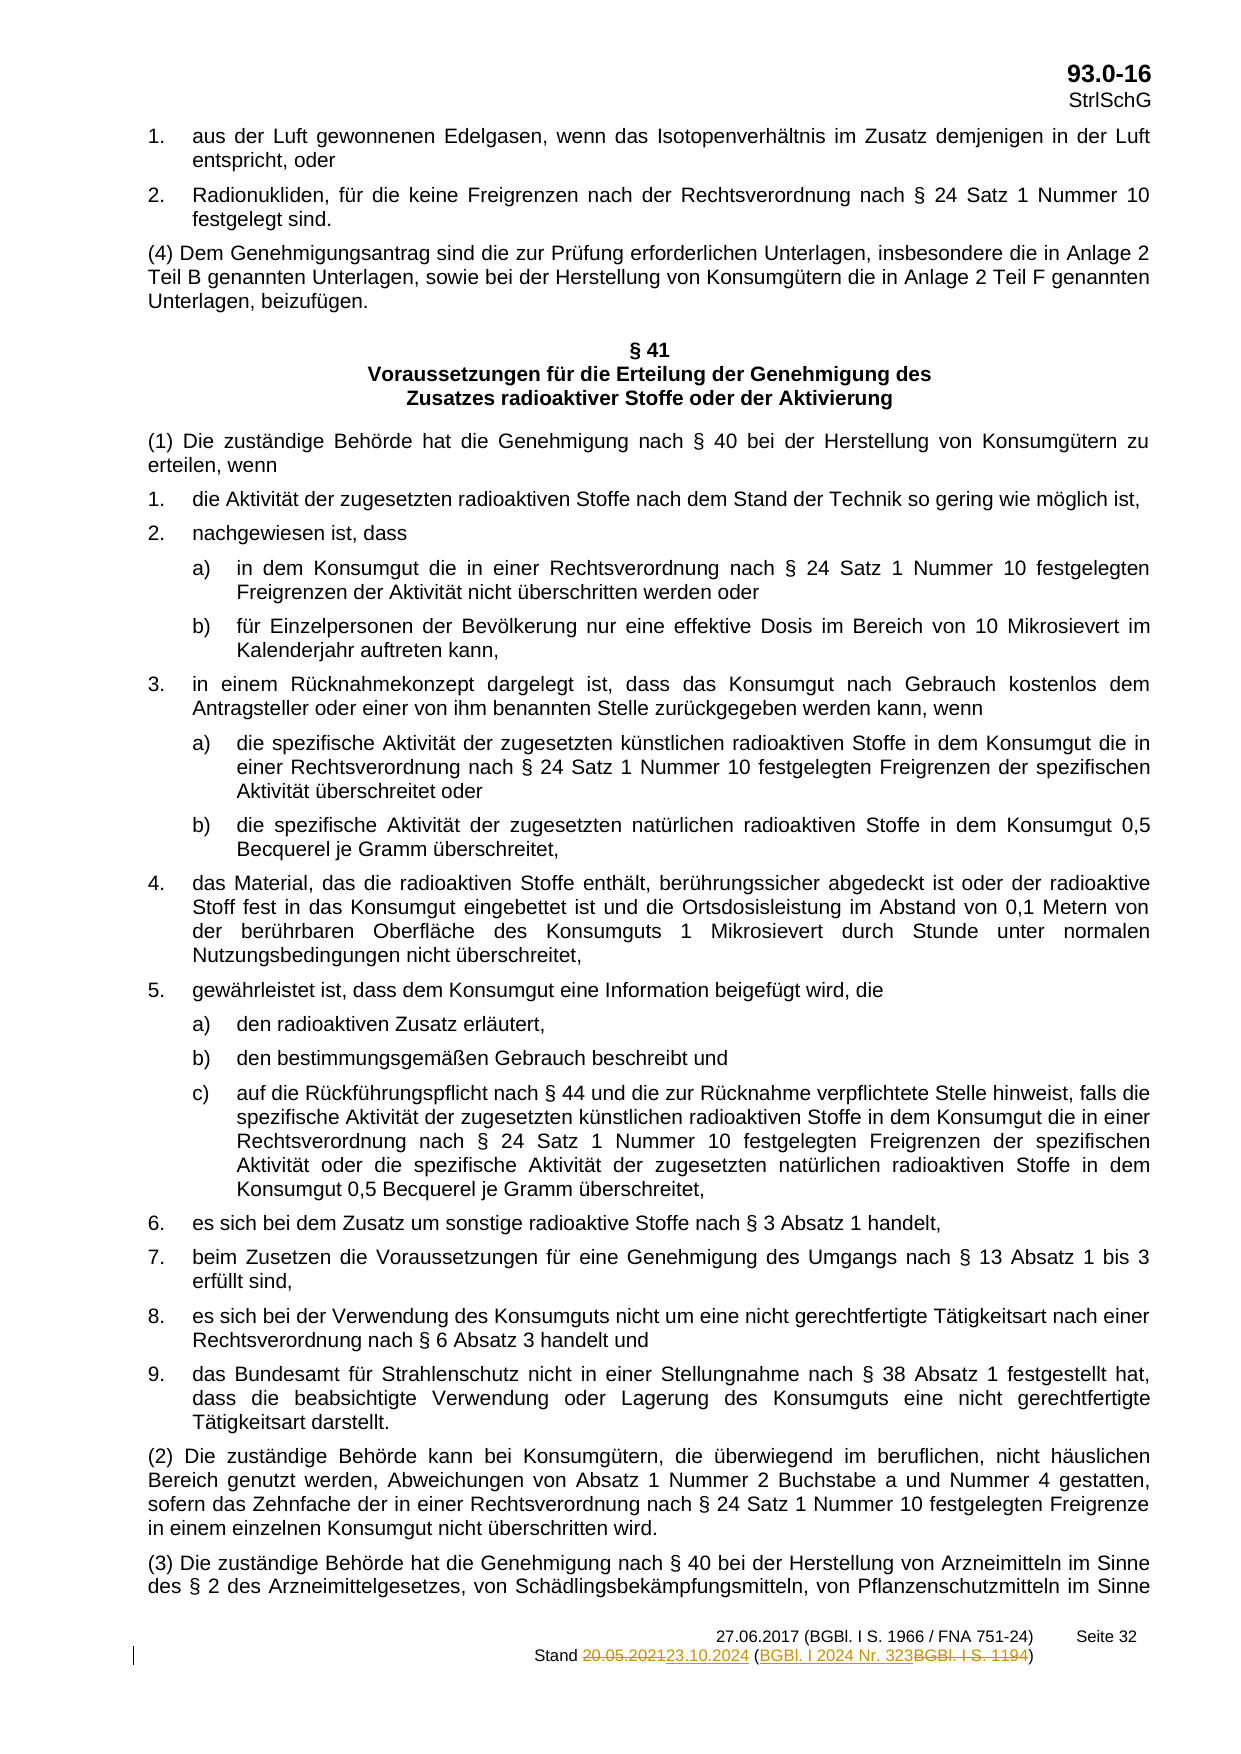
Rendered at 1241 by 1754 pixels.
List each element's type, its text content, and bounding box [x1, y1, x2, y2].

text b) für Einzelpersonen der Bevölkerung nur eine effektive Dosis im Bereich von 10 Mikrosievert im Kalenderjahr auftreten kann, [192, 614, 1152, 662]
text (2) Die zuständige Behörde kann bei Konsumgütern, die überwiegend im beruflichen, nicht häuslichen Bereich genutzt werden, Abweichungen von Absatz 1 Nummer 2 Buchstabe a und Nummer 4 gestatten, sofern das Zehnfache der in einer Rechtsverordnung nach § 24 Satz 1 Nummer 10 festgelegten Freigrenze in einem einzelnen Konsumgut nicht überschritten wird. [148, 1444, 1152, 1540]
text 2. Radionukliden, für die keine Freigrenzen nach der Rechtsverordnung nach § 24 Satz 1 Nummer 10 festgelegt sind. [148, 183, 1152, 231]
subtitle § 41 Voraussetzungen für die Erteilung der Genehmigung des Zusatzes radioaktiver Stoffe oder der Aktivierung [148, 338, 1152, 410]
text 8. es sich bei der Verwendung des Konsumguts nicht um eine nicht gerechtfertigte Tätigkeitsart nach einer Rechtsverordnung nach § 6 Absatz 3 handelt und [148, 1303, 1152, 1351]
text 6. es sich bei dem Zusatz um sonstige radioaktive Stoffe nach § 3 Absatz 1 handelt, [148, 1211, 1152, 1235]
text 4. das Material, das die radioaktiven Stoffe enthält, berührungssicher abgedeckt ist oder der radioaktive Stoff fest in das Konsumgut eingebettet ist und die Ortsdosisleistung im Abstand von 0,1 Metern von der berührbaren Oberfläche des Konsumguts 1 Mikrosievert durch Stunde unter normalen Nutzungsbedingungen nicht überschreitet, [148, 871, 1152, 967]
text a) die spezifische Aktivität der zugesetzten künstlichen radioaktiven Stoffe in dem Konsumgut die in einer Rechtsverordnung nach § 24 Satz 1 Nummer 10 festgelegten Freigrenzen der spezifischen Aktivität überschreitet oder [192, 731, 1152, 802]
text 3. in einem Rücknahmekonzept dargelegt ist, dass das Konsumgut nach Gebrauch kostenlos dem Antragsteller oder einer von ihm benannten Stelle zurückgegeben werden kann, wenn [148, 672, 1152, 720]
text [148, 1550, 1152, 1598]
text (4) Dem Genehmigungsantrag sind die zur Prüfung erforderlichen Unterlagen, insbesondere die in Anlage 2 Teil B genannten Unterlagen, sowie bei der Herstellung von Konsumgütern die in Anlage 2 Teil F genannten Unterlagen, beizufügen. [148, 241, 1152, 313]
text a) den radioaktiven Zusatz erläutert, [192, 1012, 1152, 1036]
text 1. die Aktivität der zugesetzten radioaktiven Stoffe nach dem Stand der Technik so gering wie möglich ist, [148, 487, 1152, 511]
text 2. nachgewiesen ist, dass [148, 521, 1152, 545]
text b) die spezifische Aktivität der zugesetzten natürlichen radioaktiven Stoffe in dem Konsumgut 0,5 Becquerel je Gramm überschreitet, [192, 813, 1152, 861]
text b) den bestimmungsgemäßen Gebrauch beschreibt und [192, 1046, 1152, 1070]
text (1) Die zuständige Behörde hat die Genehmigung nach § 40 bei der Herstellung von Konsumgütern zu erteilen, wenn [148, 428, 1152, 476]
text 9. das Bundesamt für Strahlenschutz nicht in einer Stellungnahme nach § 38 Absatz 1 festgestellt hat, dass die beabsichtigte Verwendung oder Lagerung des Konsumguts eine nicht gerechtfertigte Tätigkeitsart darstellt. [148, 1362, 1152, 1434]
text a) in dem Konsumgut die in einer Rechtsverordnung nach § 24 Satz 1 Nummer 10 festgelegten Freigrenzen der Aktivität nicht überschritten werden oder [192, 556, 1152, 603]
text c) auf die Rückführungspflicht nach § 44 und die zur Rücknahme verpflichtete Stelle hinweist, falls die spezifische Aktivität der zugesetzten künstlichen radioaktiven Stoffe in dem Konsumgut die in einer Rechtsverordnung nach § 24 Satz 1 Nummer 10 festgelegten Freigrenzen der spezifischen Aktivität oder die spezifische Aktivität der zugesetzten natürlichen radioaktiven Stoffe in dem Konsumgut 0,5 Becquerel je Gramm überschreitet, [192, 1081, 1152, 1200]
text 1. aus der Luft gewonnenen Edelgasen, wenn das Isotopenverhältnis im Zusatz demjenigen in der Luft entspricht, oder [148, 124, 1152, 172]
text 7. beim Zusetzen die Voraussetzungen für eine Genehmigung des Umgangs nach § 13 Absatz 1 bis 3 erfüllt sind, [148, 1245, 1152, 1293]
text 5. gewährleistet ist, dass dem Konsumgut eine Information beigefügt wird, die [148, 977, 1152, 1001]
